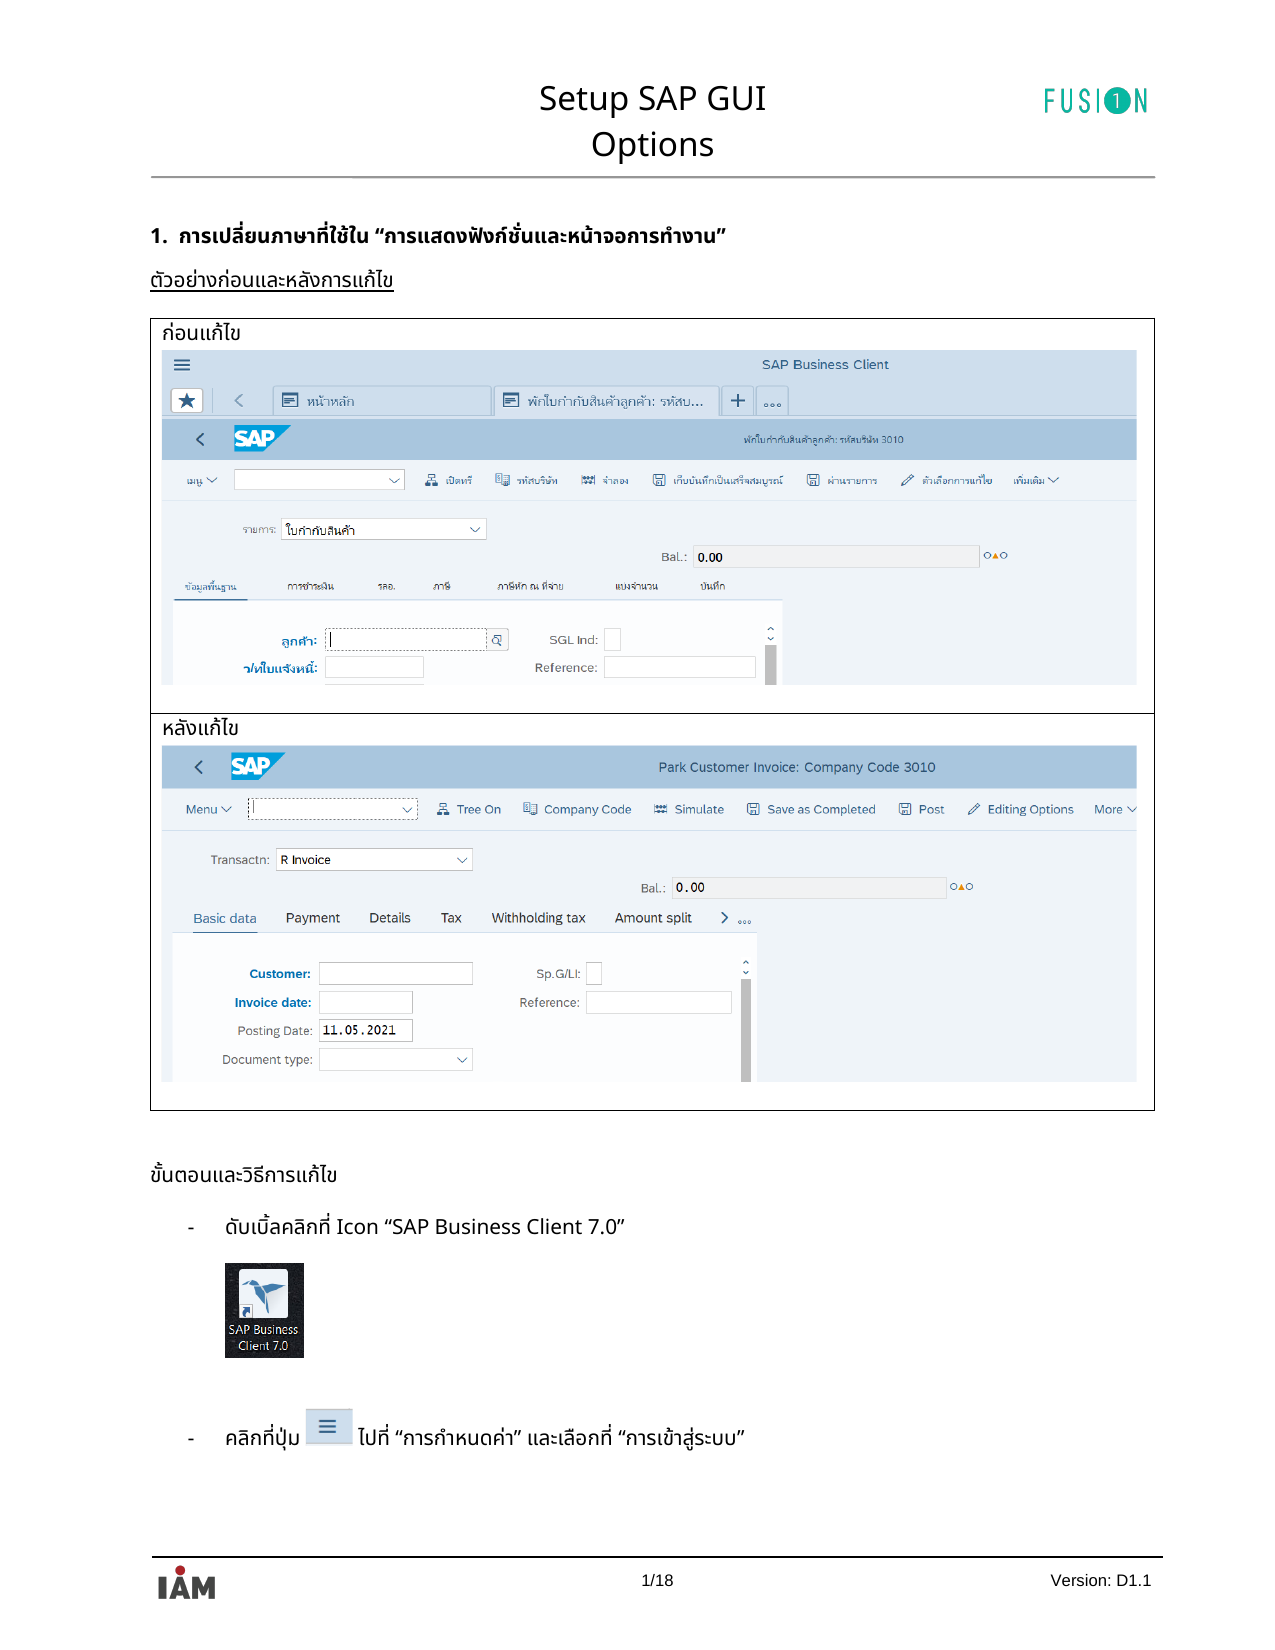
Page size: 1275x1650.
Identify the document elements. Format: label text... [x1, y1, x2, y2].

picture [161, 350, 1137, 685]
picture [1036, 77, 1155, 124]
table_header ก่อนแก้ไข [151, 319, 1154, 713]
picture [151, 1561, 222, 1603]
picture [305, 1408, 353, 1446]
subtitle การเปลี่ยนภาษาที่ใช้ใน “การแสดงฟังก์ชั่นและหน้าจอการทำงาน” [150, 221, 1155, 253]
text ขั้นตอนและวิธีการแก้ไข [150, 1160, 1155, 1191]
picture [225, 1263, 304, 1358]
table_cell หลังแก้ไข [151, 714, 1154, 1110]
picture [161, 745, 1137, 1082]
text ตัวอย่างก่อนและหลังการแก้ไข [150, 265, 1155, 297]
list คลิกที่ปุ่ม ไปที่ “การกำหนดค่า” และเลือกที่ “การเข้าสู่ระบบ” [187, 1409, 1155, 1454]
list ดับเบิ้ลคลิกที่ Icon “SAP Business Client 7.0” [187, 1212, 1155, 1244]
